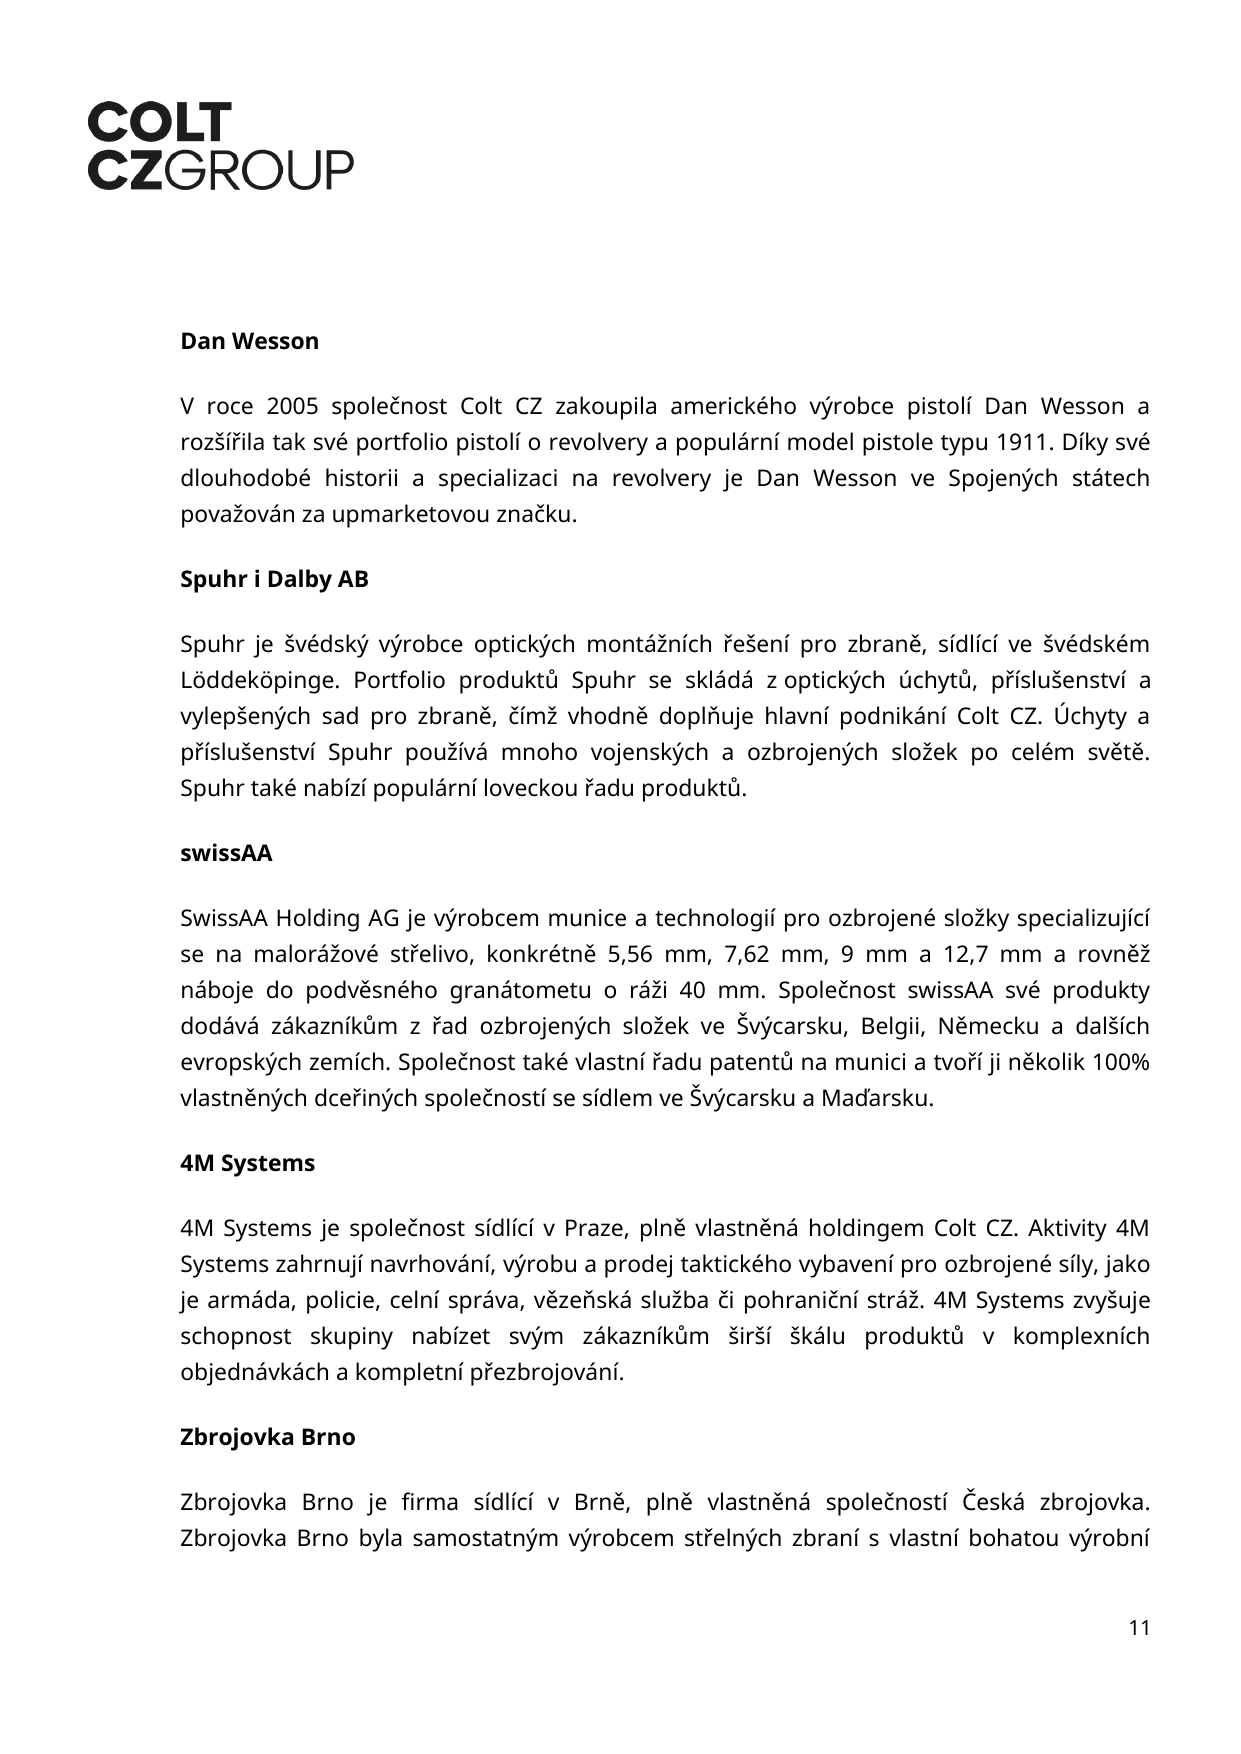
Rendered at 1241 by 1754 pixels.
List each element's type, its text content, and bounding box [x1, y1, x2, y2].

text 4M Systems je společnost sídlící v Praze, plně vlastněná holdingem Colt CZ. Aktivity 4M Systems zahrnují navrhování, výrobu a prodej taktického vybavení pro ozbrojené síly, jako je armáda, policie, celní správa, vězeňská služba či pohraniční stráž. 4M Systems zvyšuje schopnost skupiny nabízet svým zákazníkům širší škálu produktů v komplexních objednávkách a kompletní přezbrojování. [180, 1212, 1152, 1387]
text swissAA [180, 837, 1152, 868]
text Dan Wesson [180, 325, 1152, 356]
text Spuhr i Dalby AB [180, 563, 1152, 594]
text Zbrojovka Brno [180, 1421, 1152, 1452]
text SwissAA Holding AG je výrobcem munice a technologií pro ozbrojené složky specializující se na malorážové střelivo, konkrétně 5,56 mm, 7,62 mm, 9 mm a 12,7 mm a rovněž náboje do podvěsného granátometu o ráži 40 mm. Společnost swissAA své produkty dodává zákazníkům z řad ozbrojených složek ve Švýcarsku, Belgii, Německu a dalších evropských zemích. Společnost také vlastní řadu patentů na munici a tvoří ji několik 100% vlastněných dceřiných společností se sídlem ve Švýcarsku a Maďarsku. [180, 902, 1152, 1113]
text V roce 2005 společnost Colt CZ zakoupila amerického výrobce pistolí Dan Wesson a rozšířila tak své portfolio pistolí o revolvery a populární model pistole typu 1911. Díky své dlouhodobé historii a specializaci na revolvery je Dan Wesson ve Spojených státech považován za upmarketovou značku. [180, 390, 1152, 529]
picture [17, 12, 1223, 190]
text 4M Systems [180, 1147, 1152, 1178]
text Spuhr je švédský výrobce optických montážních řešení pro zbraně, sídlící ve švédském Löddeköpinge. Portfolio produktů Spuhr se skládá z optických úchytů, příslušenství a vylepšených sad pro zbraně, čímž vhodně doplňuje hlavní podnikání Colt CZ. Úchyty a příslušenství Spuhr používá mnoho vojenských a ozbrojených složek po celém světě. Spuhr také nabízí populární loveckou řadu produktů. [180, 628, 1152, 803]
